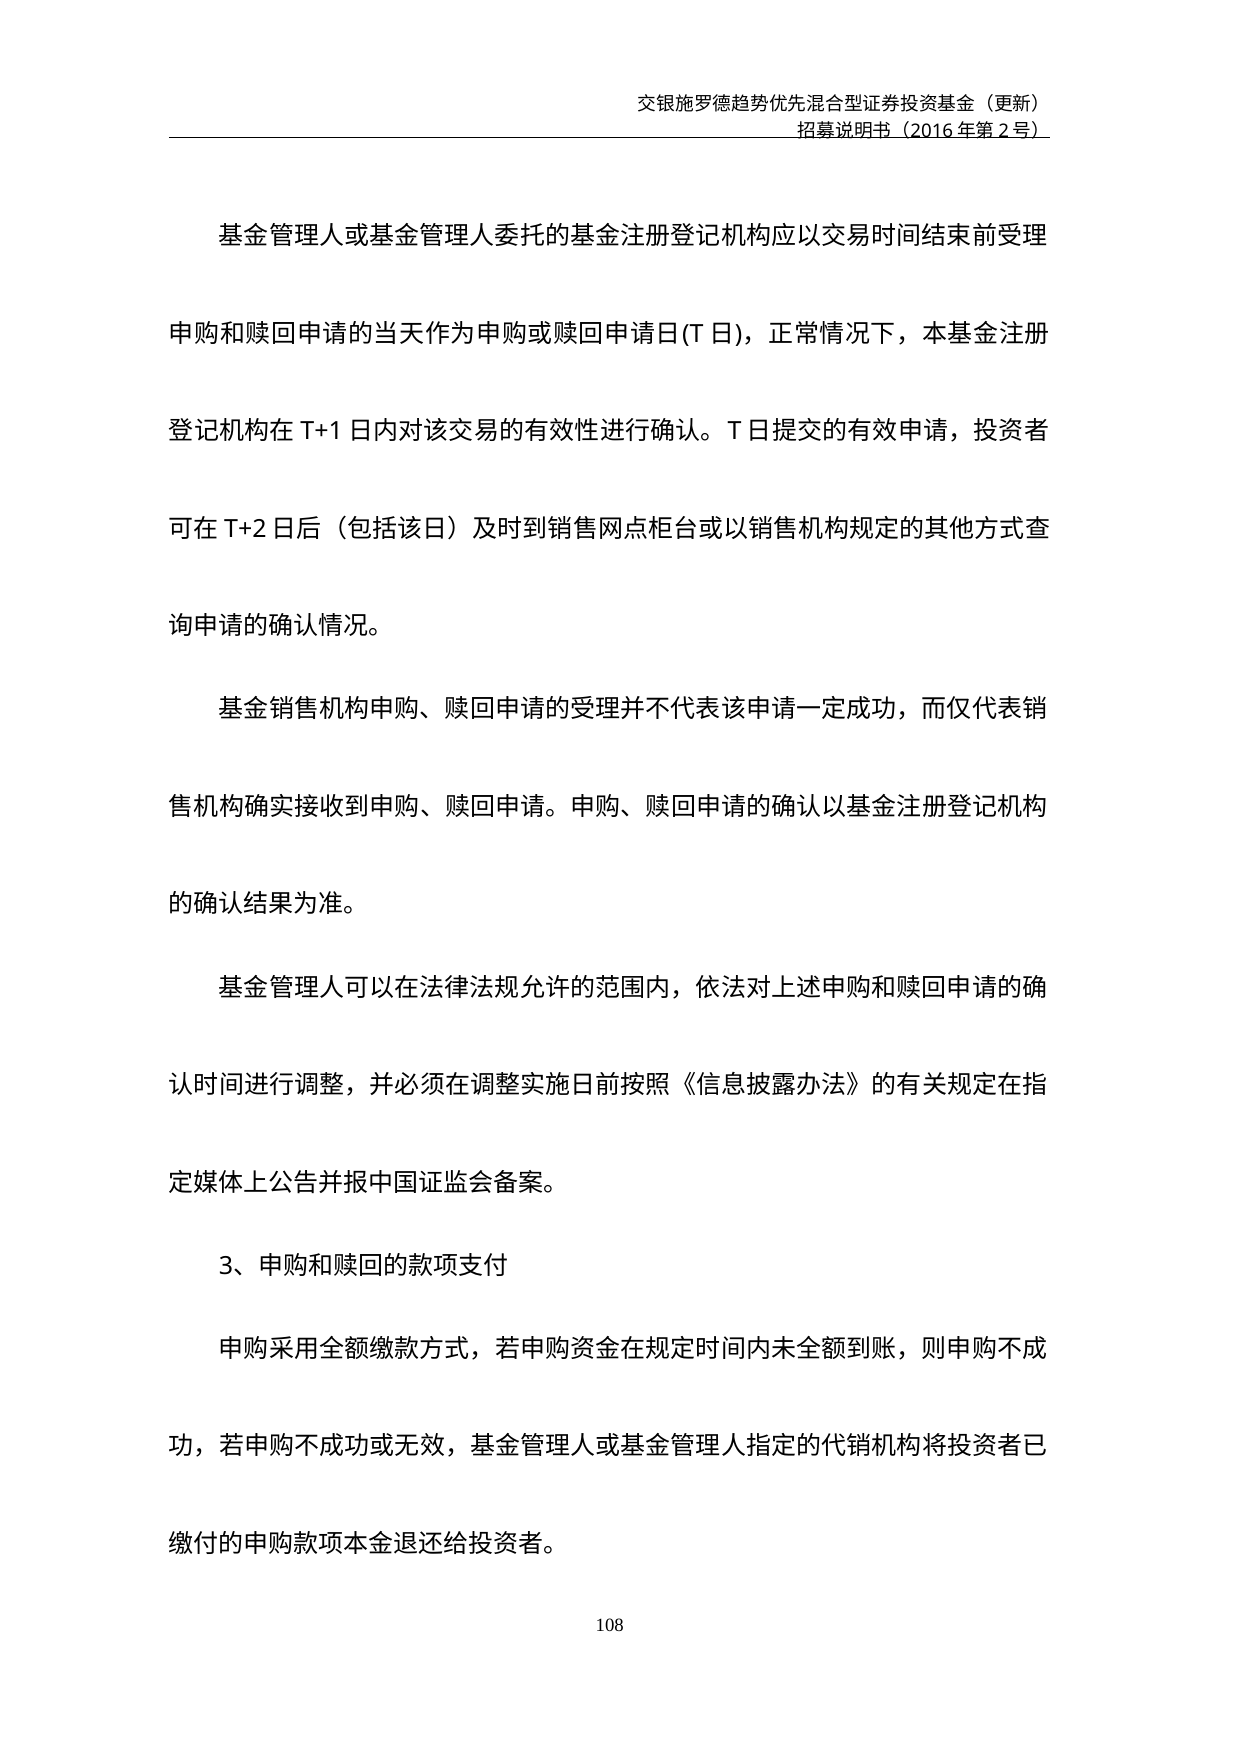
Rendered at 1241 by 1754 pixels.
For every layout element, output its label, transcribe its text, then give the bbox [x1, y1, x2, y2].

text 3、申购和赎回的款项支付 [169, 1231, 1050, 1296]
text 申购采用全额缴款方式，若申购资金在规定时间内未全额到账，则申购不成功，若申购不成功或无效，基金管理人或基金管理人指定的代销机构将投资者已缴付的申购款项本金退还给投资者。 [169, 1314, 1050, 1574]
text 基金管理人或基金管理人委托的基金注册登记机构应以交易时间结束前受理申购和赎回申请的当天作为申购或赎回申请日(T日)，正常情况下，本基金注册登记机构在T+1日内对该交易的有效性进行确认。T日提交的有效申请，投资者可在T+2日后（包括该日）及时到销售网点柜台或以销售机构规定的其他方式查询申请的确认情况。 [169, 201, 1050, 656]
text 基金销售机构申购、赎回申请的受理并不代表该申请一定成功，而仅代表销售机构确实接收到申购、赎回申请。申购、赎回申请的确认以基金注册登记机构的确认结果为准。 [169, 674, 1050, 934]
text 基金管理人可以在法律法规允许的范围内，依法对上述申购和赎回申请的确认时间进行调整，并必须在调整实施日前按照《信息披露办法》的有关规定在指定媒体上公告并报中国证监会备案。 [169, 953, 1050, 1213]
